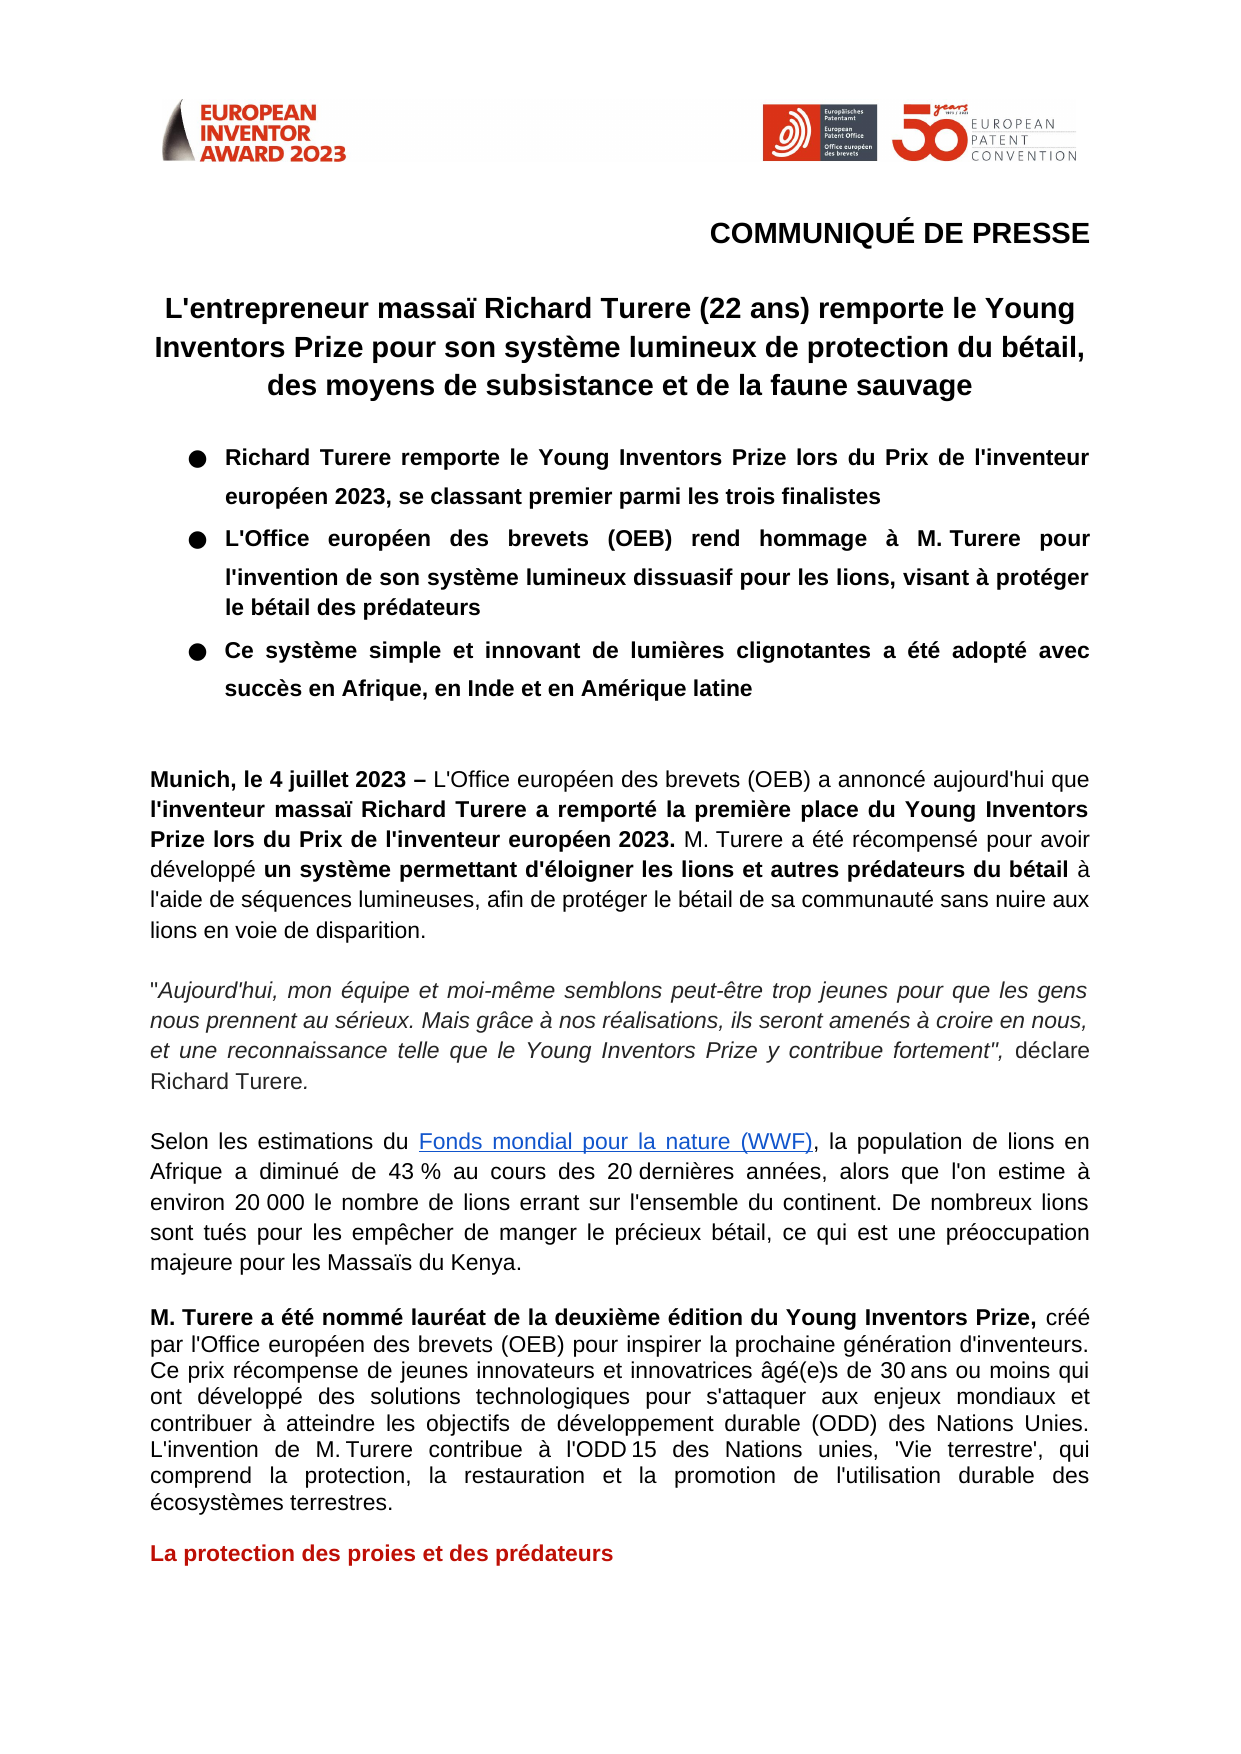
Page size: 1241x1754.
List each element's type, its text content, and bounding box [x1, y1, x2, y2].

text M. Turere a été nommé lauréat de la deuxième édition du Young Inventors Prize, créé par l'Office européen des brevets (OEB) pour inspirer la prochaine génération d'inventeurs. Ce prix récompense de jeunes innovateurs et innovatrices âgé(e)s de 30 ans ou moins qui ont développé des solutions technologiques pour s'attaquer aux enjeux mondiaux et contribuer à atteindre les objectifs de développement durable (ODD) des Nations Unies. L'invention de M. Turere contribue à l'ODD 15 des Nations unies, 'Vie terrestre', qui comprend la protection, la restauration et la promotion de l'utilisation durable des écosystèmes terrestres. [150, 1304, 1090, 1515]
list L'Office européen des brevets (OEB) rend hommage à M. Turere pour l'invention de son système lumineux dissuasif pour les lions, visant à protéger le bétail des prédateurs [187, 513, 1090, 620]
text Selon les estimations du Fonds mondial pour la nature (WWF), la population de lions en Afrique a diminué de 43 % au cours des 20 dernières années, alors que l'on estime à environ 20 000 le nombre de lions errant sur l'ensemble du continent. De nombreux lions sont tués pour les empêcher de manger le précieux bétail, ce qui est une préoccupation majeure pour les Massaïs du Kenya. [150, 1128, 1090, 1275]
list Richard Turere remporte le Young Inventors Prize lors du Prix de l'inventeur européen 2023, se classant premier parmi les trois finalistes [187, 432, 1090, 509]
picture [162, 99, 1077, 162]
text L'entrepreneur massaï Richard Turere (22 ans) remporte le Young Inventors Prize pour son système lumineux de protection du bétail, des moyens de subsistance et de la faune sauvage [150, 291, 1090, 402]
list Ce système simple et innovant de lumières clignotantes a été adopté avec succès en Afrique, en Inde et en Amérique latine [187, 624, 1090, 701]
text "Aujourd'hui, mon équipe et moi-même semblons peut-être trop jeunes pour que les gens nous prennent au sérieux. Mais grâce à nos réalisations, ils seront amenés à croire en nous, et une reconnaissance telle que le Young Inventors Prize y contribue fortement", déclare Richard Turere. [150, 977, 1090, 1094]
text La protection des proies et des prédateurs [150, 1540, 1090, 1566]
text COMMUNIQUÉ DE PRESSE [150, 216, 1090, 249]
text Munich, le 4 juillet 2023 – L'Office européen des brevets (OEB) a annoncé aujourd'hui que l'inventeur massaï Richard Turere a remporté la première place du Young Inventors Prize lors du Prix de l'inventeur européen 2023. M. Turere a été récompensé pour avoir développé un système permettant d'éloigner les lions et autres prédateurs du bétail à l'aide de séquences lumineuses, afin de protéger le bétail de sa communauté sans nuire aux lions en voie de disparition. [150, 766, 1090, 943]
